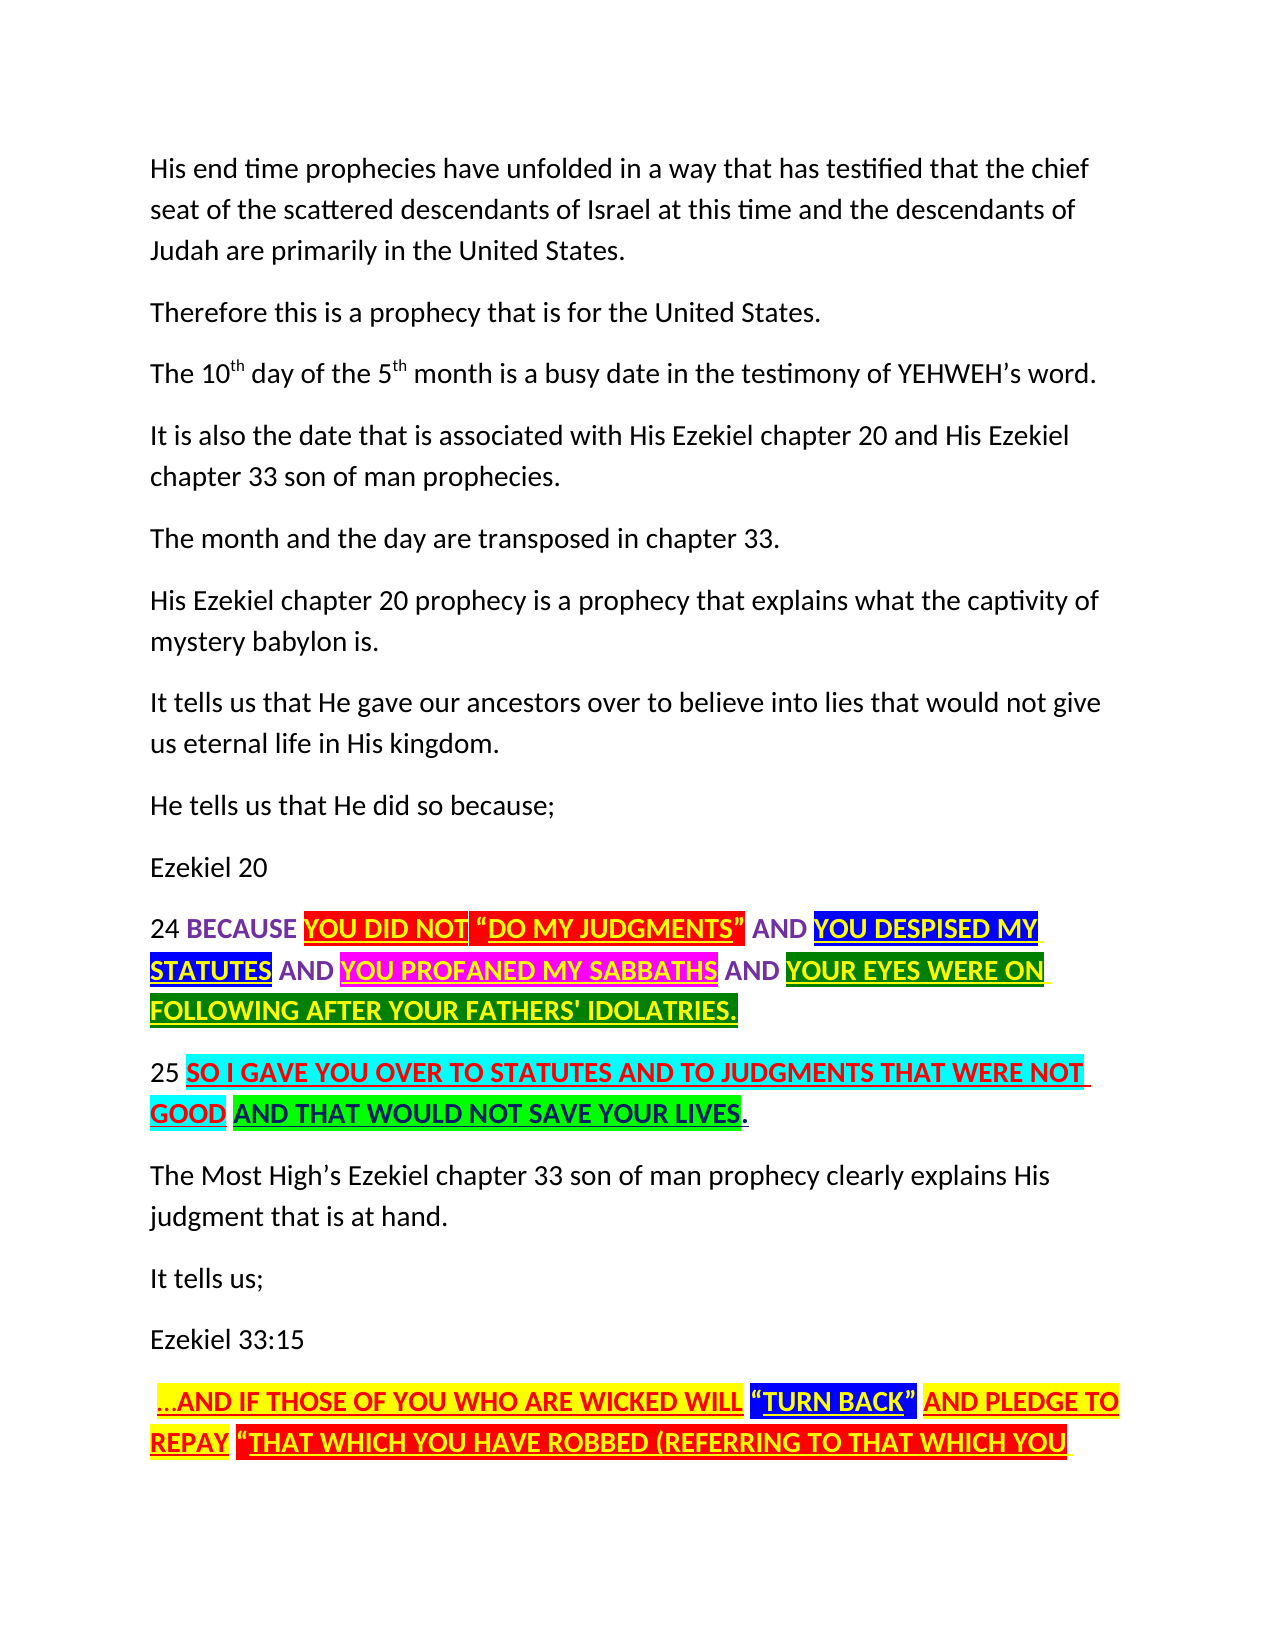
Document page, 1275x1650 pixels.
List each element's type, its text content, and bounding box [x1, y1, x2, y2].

text It tells us; [150, 1260, 1125, 1295]
text His end time prophecies have unfolded in a way that has testified that the chief seat of the scattered descendants of Israel at this time and the descendants of Judah are primarily in the United States. [150, 150, 1125, 267]
text Ezekiel 33:15 [150, 1321, 1125, 1357]
text The 10th day of the 5th month is a busy date in the testimony of YEHWEH’s word. [150, 355, 1125, 391]
text Therefore this is a prophecy that is for the United States. [150, 294, 1125, 329]
text Ezekiel 20 [150, 849, 1125, 884]
text It tells us that He gave our ancestors over to believe into lies that would not give us eternal life in His kingdom. [150, 684, 1125, 761]
text The month and the day are transposed in chapter 33. [150, 520, 1125, 556]
text 25 SO I GAVE YOU OVER TO STATUTES AND TO JUDGMENTS THAT WERE NOT GOOD AND THAT WOULD NOT SAVE YOUR LIVES. [150, 1054, 1125, 1131]
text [150, 1383, 1125, 1460]
text 24 BECAUSE YOU DID NOT “DO MY JUDGMENTS” AND YOU DESPISED MY STATUTES AND YOU PROFANED MY SABBATHS AND YOUR EYES WERE ON FOLLOWING AFTER YOUR FATHERS' IDOLATRIES. [150, 911, 1125, 1028]
text He tells us that He did so because; [150, 787, 1125, 823]
text His Ezekiel chapter 20 prophecy is a prophecy that explains what the captivity of mystery babylon is. [150, 582, 1125, 658]
text The Most High’s Ezekiel chapter 33 son of man prophecy clearly explains His judgment that is at hand. [150, 1157, 1125, 1233]
text It is also the date that is associated with His Ezekiel chapter 20 and His Ezekiel chapter 33 son of man prophecies. [150, 417, 1125, 494]
